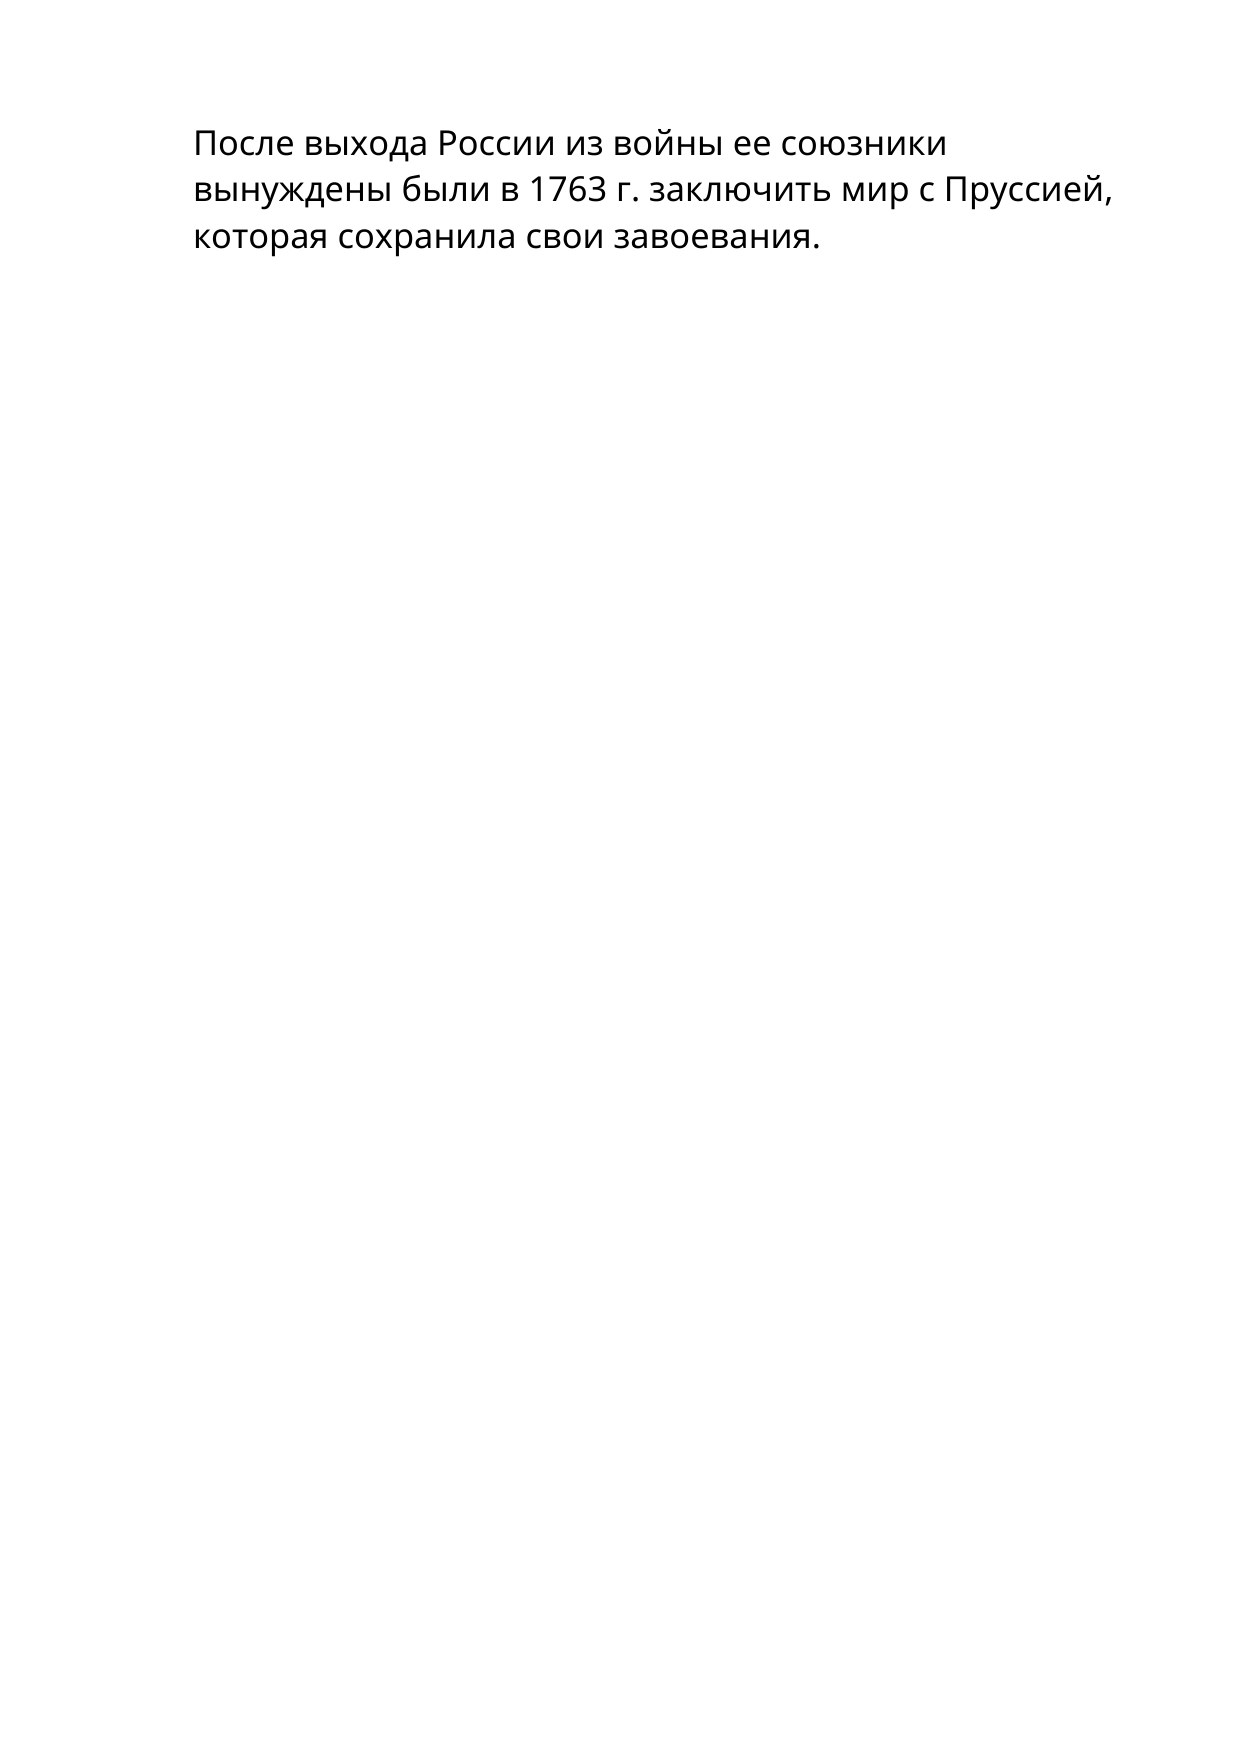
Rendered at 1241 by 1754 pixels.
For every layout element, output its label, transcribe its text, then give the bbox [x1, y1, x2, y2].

text После выхода России из войны ее союзники вынуждены были в 1763 г. заключить мир с Пруссией, которая сохранила свои завоевания. [193, 118, 1136, 259]
